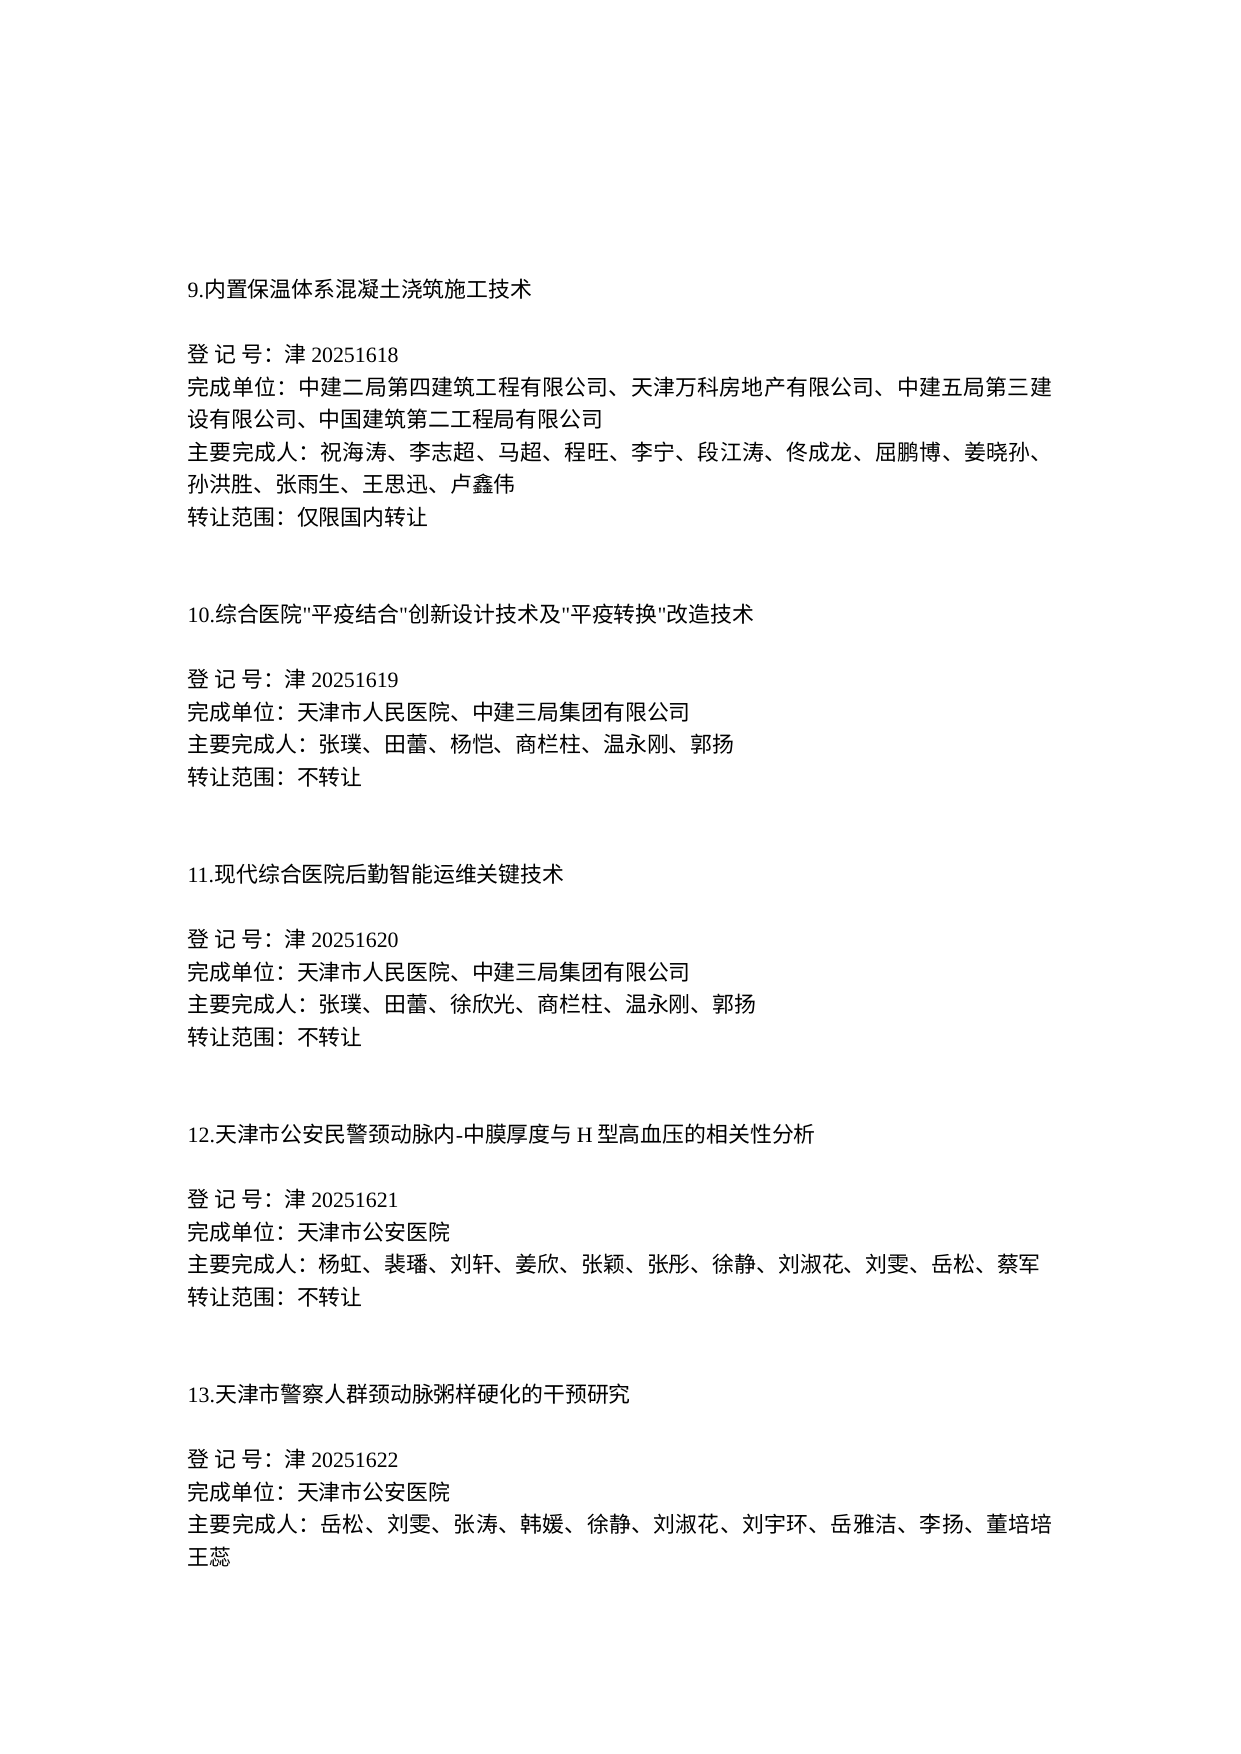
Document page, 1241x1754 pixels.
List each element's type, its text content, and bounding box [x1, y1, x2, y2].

text 主要完成人：杨虹、裴璠、刘轩、姜欣、张颖、张彤、徐静、刘淑花、刘雯、岳松、蔡军 [187, 1247, 1053, 1279]
text 登 记 号：津20251621 [187, 1182, 1053, 1214]
text 转让范围：仅限国内转让 [187, 499, 1053, 532]
text 完成单位：天津市公安医院 [187, 1214, 1053, 1247]
text 11.现代综合医院后勤智能运维关键技术 [187, 857, 1053, 889]
text 13.天津市警察人群颈动脉粥样硬化的干预研究 [187, 1377, 1053, 1409]
text 10.综合医院"平疫结合"创新设计技术及"平疫转换"改造技术 [187, 597, 1053, 629]
text 转让范围：不转让 [187, 759, 1053, 792]
text 转让范围：不转让 [187, 1279, 1053, 1312]
text 12.天津市公安民警颈动脉内-中膜厚度与H型高血压的相关性分析 [187, 1117, 1053, 1149]
text 完成单位：天津市人民医院、中建三局集团有限公司 [187, 694, 1053, 727]
text 完成单位：中建二局第四建筑工程有限公司、天津万科房地产有限公司、中建五局第三建设有限公司、中国建筑第二工程局有限公司 [187, 369, 1053, 434]
text 转让范围：不转让 [187, 1019, 1053, 1052]
text 完成单位：天津市人民医院、中建三局集团有限公司 [187, 954, 1053, 987]
text 登 记 号：津20251622 [187, 1442, 1053, 1474]
text 主要完成人：岳松、刘雯、张涛、韩媛、徐静、刘淑花、刘宇环、岳雅洁、李扬、董培培、王蕊 [187, 1507, 1053, 1572]
text 9.内置保温体系混凝土浇筑施工技术 [187, 272, 1053, 304]
text 登 记 号：津20251620 [187, 922, 1053, 954]
text 完成单位：天津市公安医院 [187, 1474, 1053, 1507]
text 主要完成人：张璞、田蕾、徐欣光、商栏柱、温永刚、郭扬 [187, 987, 1053, 1019]
text 主要完成人：张璞、田蕾、杨恺、商栏柱、温永刚、郭扬 [187, 727, 1053, 759]
text 登 记 号：津20251618 [187, 337, 1053, 369]
text 登 记 号：津20251619 [187, 662, 1053, 694]
text 主要完成人：祝海涛、李志超、马超、程旺、李宁、段江涛、佟成龙、屈鹏博、姜晓孙、孙洪胜、张雨生、王思迅、卢鑫伟 [187, 434, 1053, 499]
